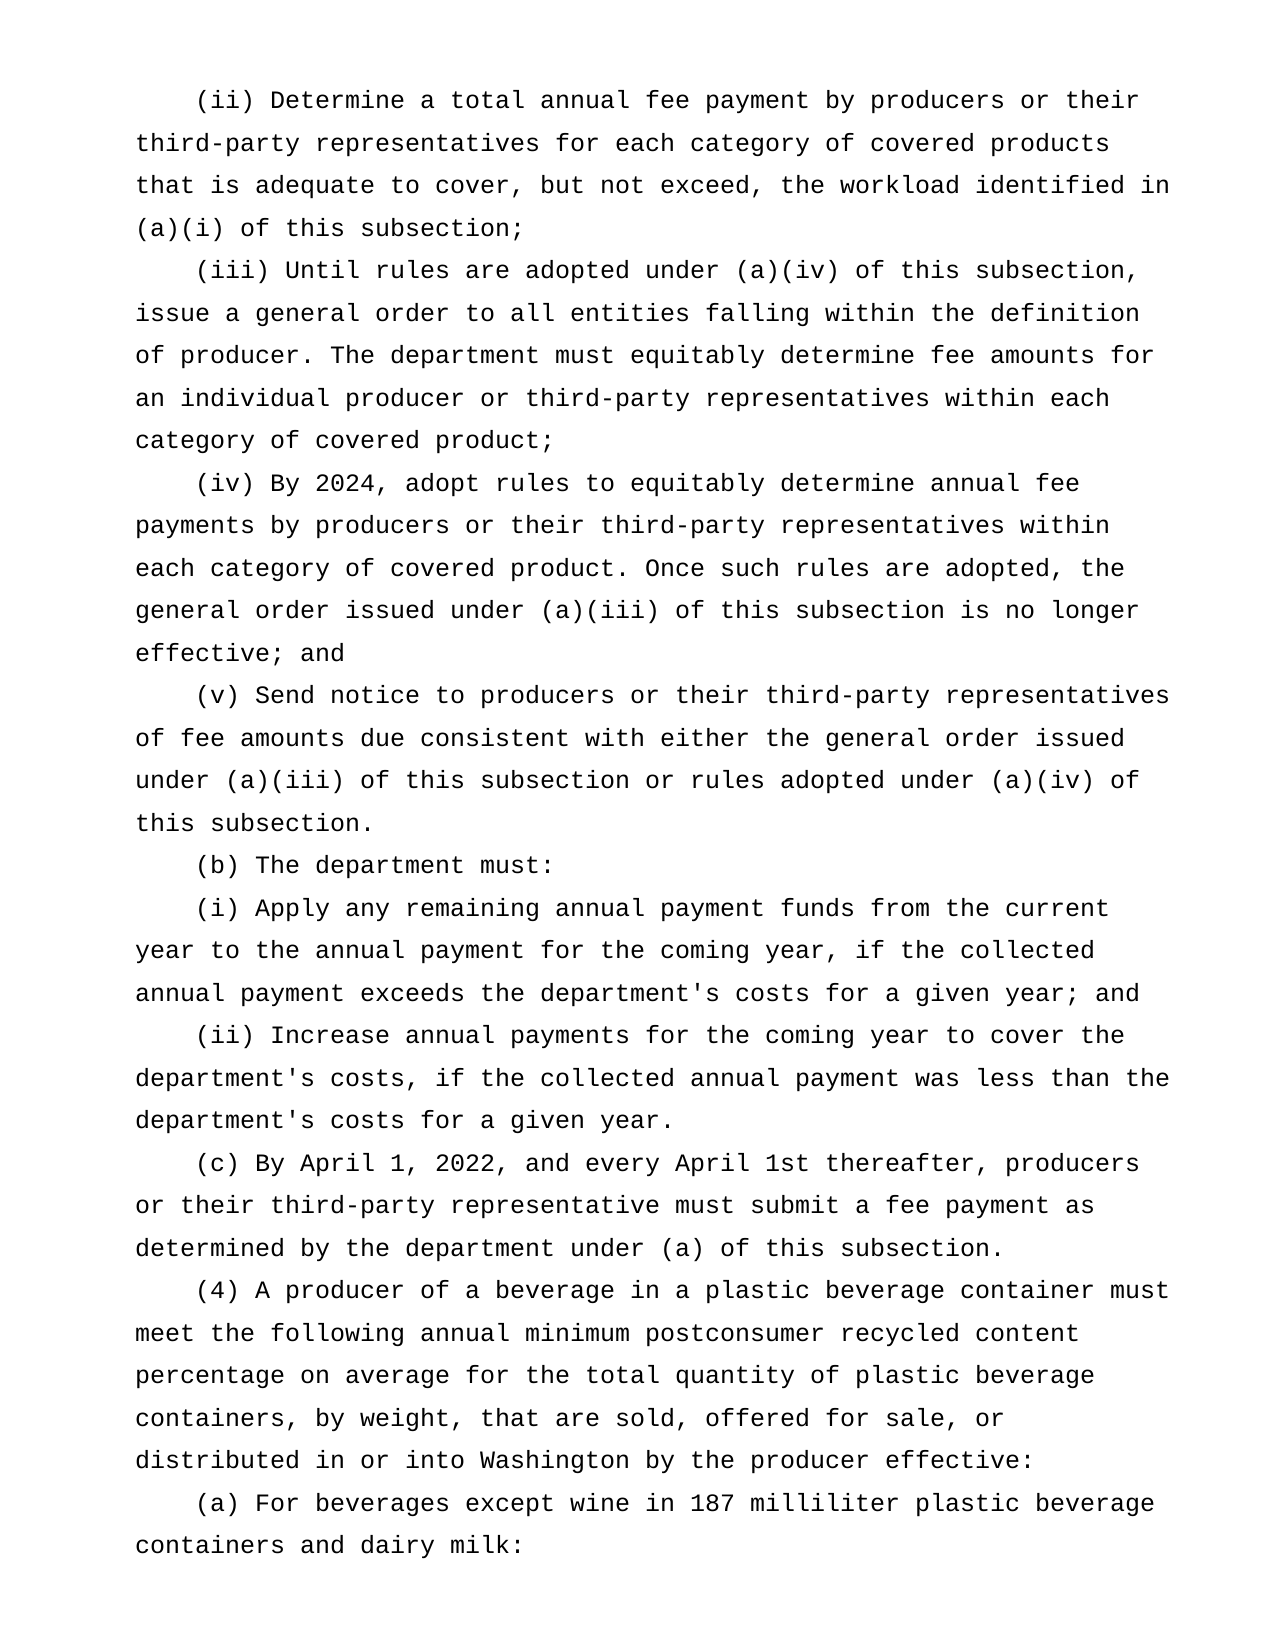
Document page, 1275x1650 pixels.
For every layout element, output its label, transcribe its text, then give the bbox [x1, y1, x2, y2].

text (ii) Increase annual payments for the coming year to cover the department's costs, if the collected annual payment was less than the department's costs for a given year. [135, 1010, 1170, 1137]
text (c) By April 1, 2022, and every April 1st thereafter, producers or their third-party representative must submit a fee payment as determined by the department under (a) of this subsection. [135, 1137, 1170, 1265]
text (b) The department must: [135, 840, 1170, 882]
text (iv) By 2024, adopt rules to equitably determine annual fee payments by producers or their third-party representatives within each category of covered product. Once such rules are adopted, the general order issued under (a)(iii) of this subsection is no longer effective; and [135, 457, 1170, 670]
text (4) A producer of a beverage in a plastic beverage container must meet the following annual minimum postconsumer recycled content percentage on average for the total quantity of plastic beverage containers, by weight, that are sold, offered for sale, or distributed in or into Washington by the producer effective: [135, 1265, 1170, 1477]
text (a) For beverages except wine in 187 milliliter plastic beverage containers and dairy milk: [135, 1477, 1170, 1562]
text (ii) Determine a total annual fee payment by producers or their third-party representatives for each category of covered products that is adequate to cover, but not exceed, the workload identified in (a)(i) of this subsection; [135, 75, 1170, 245]
text (iii) Until rules are adopted under (a)(iv) of this subsection, issue a general order to all entities falling within the definition of producer. The department must equitably determine fee amounts for an individual producer or third-party representatives within each category of covered product; [135, 245, 1170, 457]
text (i) Apply any remaining annual payment funds from the current year to the annual payment for the coming year, if the collected annual payment exceeds the department's costs for a given year; and [135, 882, 1170, 1010]
text (v) Send notice to producers or their third-party representatives of fee amounts due consistent with either the general order issued under (a)(iii) of this subsection or rules adopted under (a)(iv) of this subsection. [135, 670, 1170, 840]
